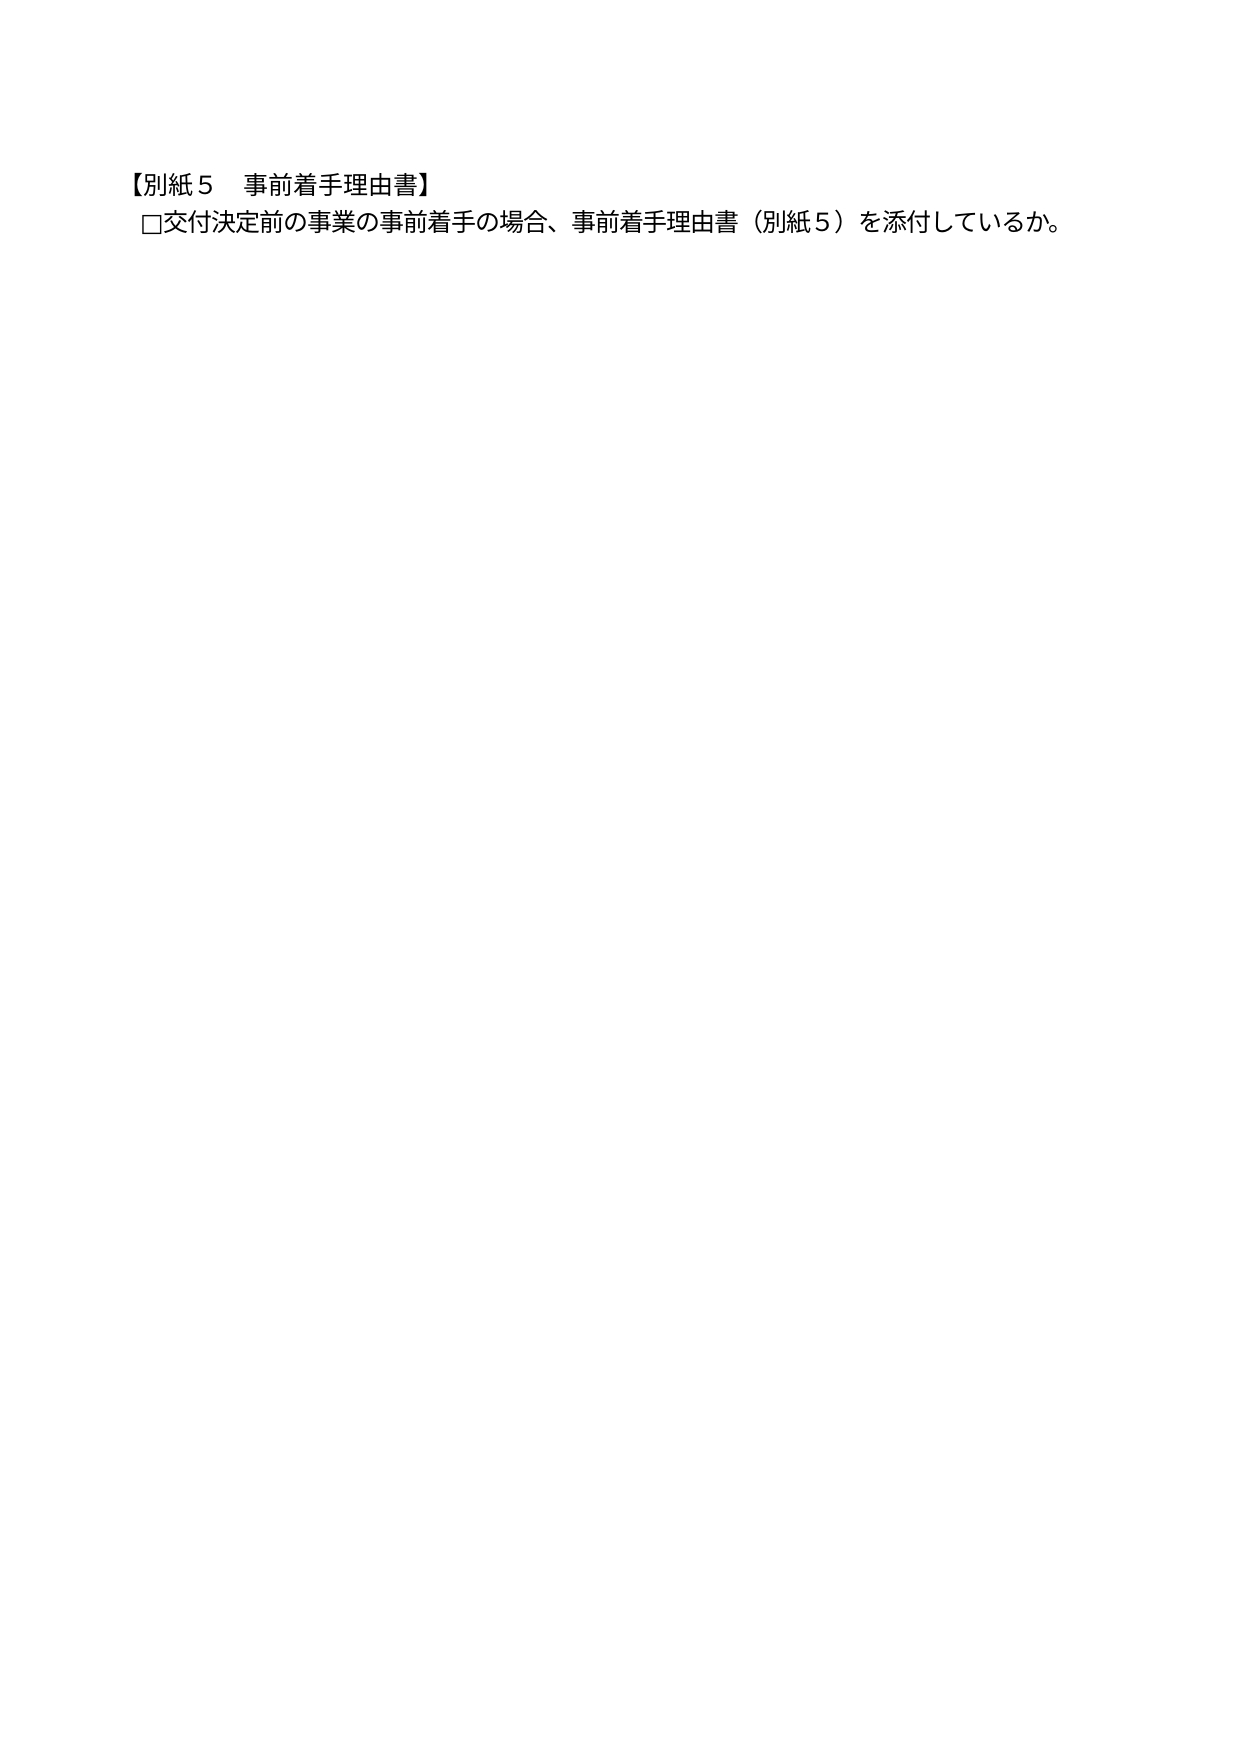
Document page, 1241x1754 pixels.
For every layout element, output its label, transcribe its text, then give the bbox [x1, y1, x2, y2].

text □交付決定前の事業の事前着手の場合、事前着手理由書（別紙５）を添付しているか。 [140, 202, 1122, 239]
text 【別紙５ 事前着手理由書】 [118, 164, 1122, 202]
